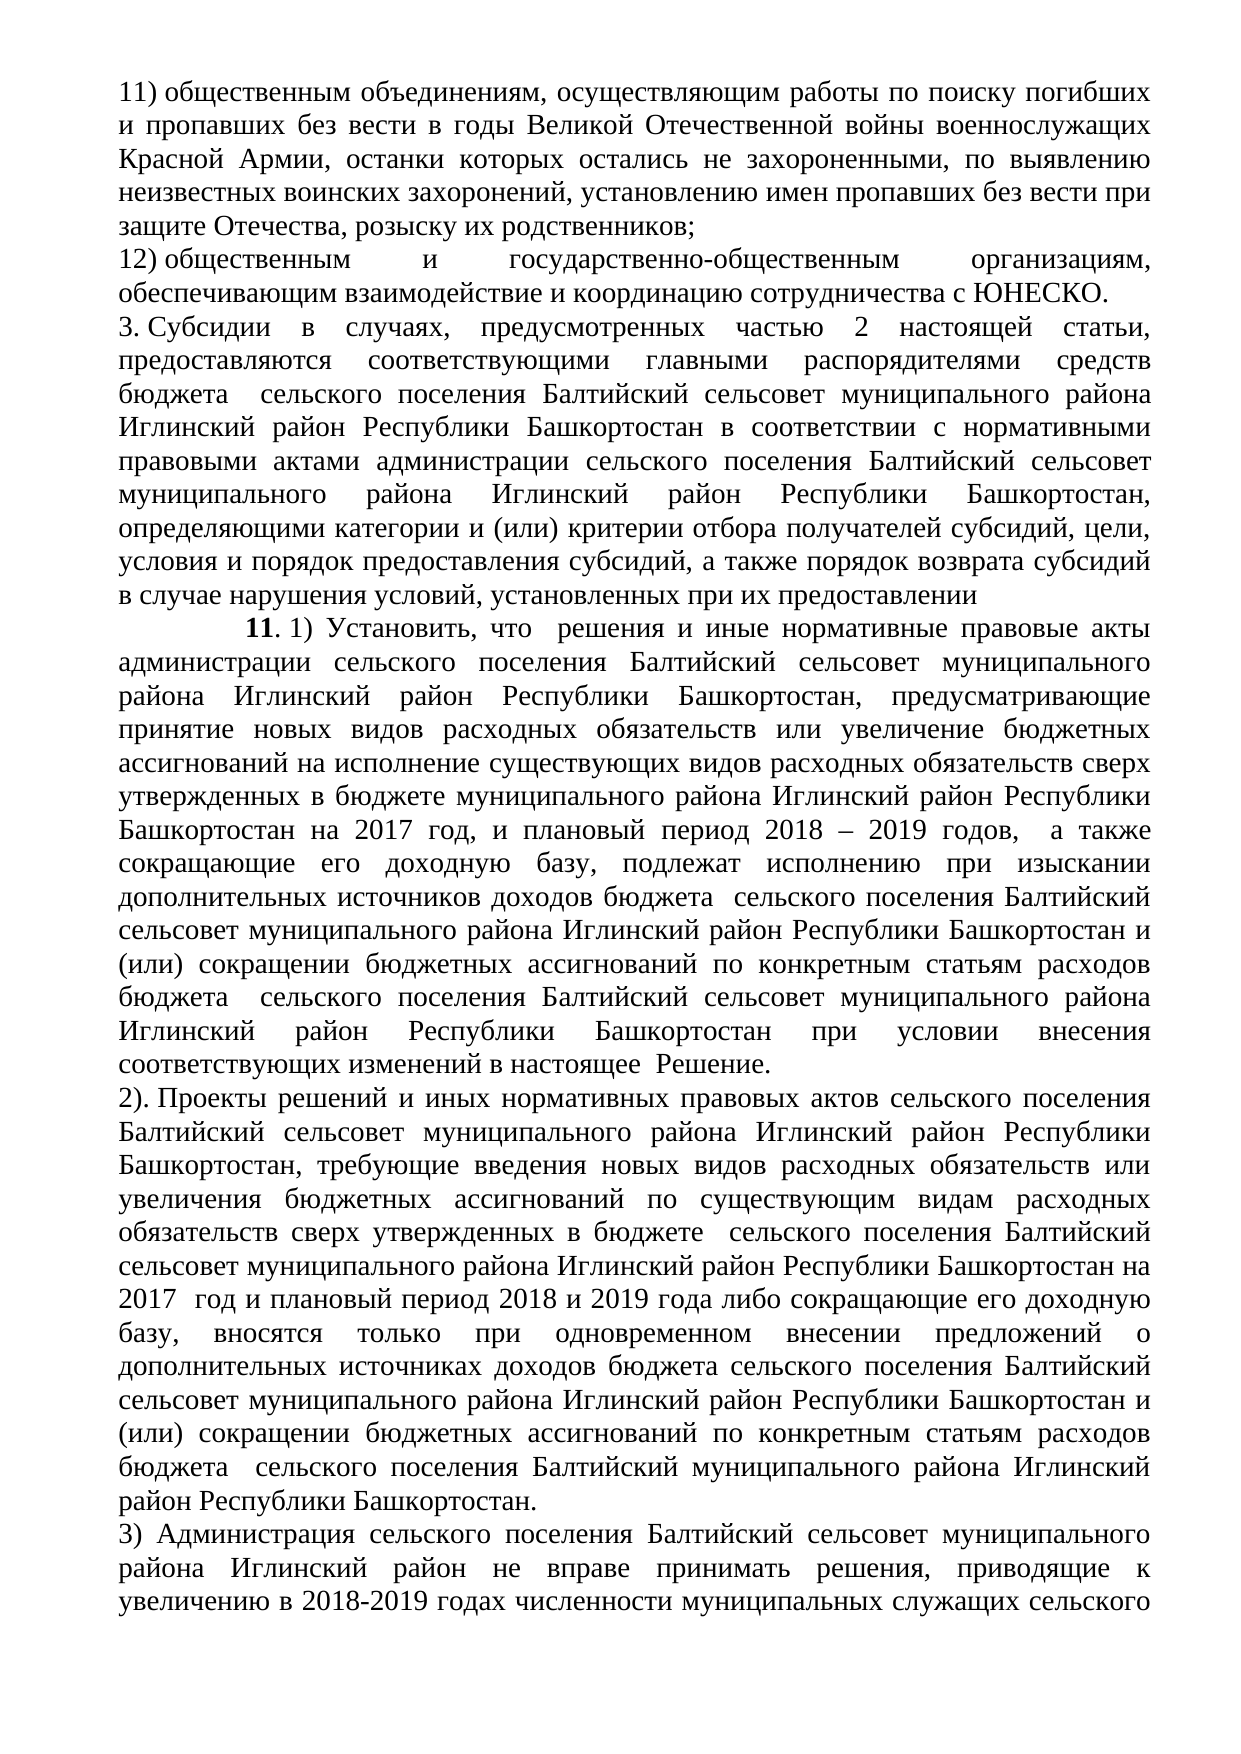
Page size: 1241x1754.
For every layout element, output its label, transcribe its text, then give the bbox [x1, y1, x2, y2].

text 11. 1) Установить, что решения и иные нормативные правовые акты администрации сельского поселения Балтийский сельсовет муниципального района Иглинский район Республики Башкортостан, предусматривающие принятие новых видов расходных обязательств или увеличение бюджетных ассигнований на исполнение существующих видов расходных обязательств сверх утвержденных в бюджете муниципального района Иглинский район Республики Башкортостан на 2017 год, и плановый период 2018 – 2019 годов, а также сокращающие его доходную базу, подлежат исполнению при изыскании дополнительных источников доходов бюджета сельского поселения Балтийский сельсовет муниципального района Иглинский район Республики Башкортостан и (или) сокращении бюджетных ассигнований по конкретным статьям расходов бюджета сельского поселения Балтийский сельсовет муниципального района Иглинский район Республики Башкортостан при условии внесения соответствующих изменений в настоящее Решение. [118, 611, 1152, 1080]
text 2). Проекты решений и иных нормативных правовых актов сельского поселения Балтийский сельсовет муниципального района Иглинский район Республики Башкортостан, требующие введения новых видов расходных обязательств или увеличения бюджетных ассигнований по существующим видам расходных обязательств сверх утвержденных в бюджете сельского поселения Балтийский сельсовет муниципального района Иглинский район Республики Башкортостан на 2017 год и плановый период 2018 и 2019 года либо сокращающие его доходную базу, вносятся только при одновременном внесении предложений о дополнительных источниках доходов бюджета сельского поселения Балтийский сельсовет муниципального района Иглинский район Республики Башкортостан и (или) сокращении бюджетных ассигнований по конкретным статьям расходов бюджета сельского поселения Балтийский муниципального района Иглинский район Республики Башкортостан. [118, 1080, 1152, 1516]
text 3. Субсидии в случаях, предусмотренных частью 2 настоящей статьи, предоставляются соответствующими главными распорядителями средств бюджета сельского поселения Балтийский сельсовет муниципального района Иглинский район Республики Башкортостан в соответствии с нормативными правовыми актами администрации сельского поселения Балтийский сельсовет муниципального района Иглинский район Республики Башкортостан, определяющими категории и (или) критерии отбора получателей субсидий, цели, условия и порядок предоставления субсидий, а также порядок возврата субсидий в случае нарушения условий, установленных при их предоставлении [118, 309, 1152, 611]
text 11) общественным объединениям, осуществляющим работы по поиску погибших и пропавших без вести в годы Великой Отечественной войны военнослужащих Красной Армии, останки которых остались не захороненными, по выявлению неизвестных воинских захоронений, установлению имен пропавших без вести при защите Отечества, розыску их родственников; [118, 74, 1152, 242]
text 12) общественным и государственно-общественным организациям, обеспечивающим взаимодействие и координацию сотрудничества с ЮНЕСКО. [118, 242, 1152, 309]
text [118, 1516, 1152, 1617]
